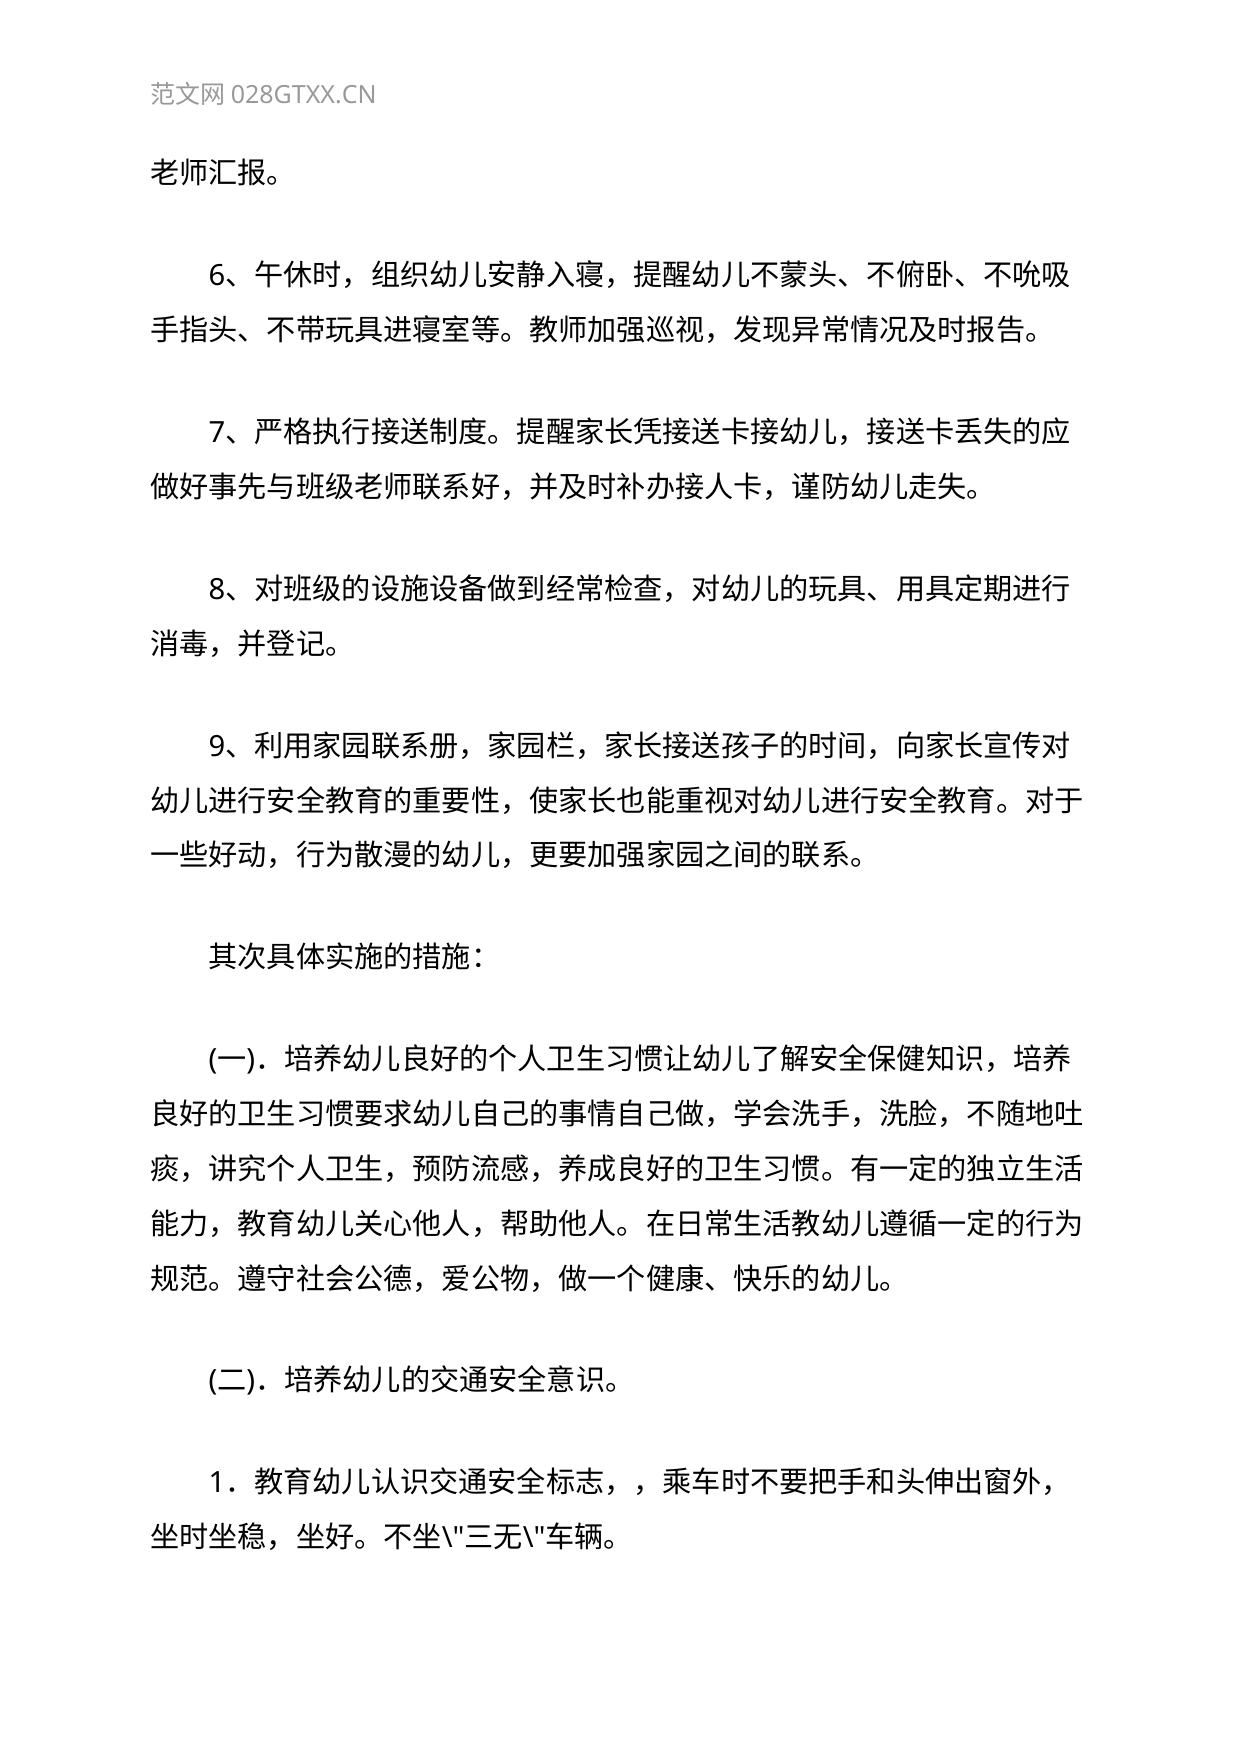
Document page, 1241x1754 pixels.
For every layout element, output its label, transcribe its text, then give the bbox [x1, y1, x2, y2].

text 8、对班级的设施设备做到经常检查，对幼儿的玩具、用具定期进行消毒，并登记。 [150, 565, 1090, 663]
text (二)．培养幼儿的交通安全意识。 [150, 1357, 1090, 1399]
text 1．教育幼儿认识交通安全标志，，乘车时不要把手和头伸出窗外，坐时坐稳，坐好。不坐\"三无\"车辆。 [150, 1459, 1090, 1556]
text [150, 150, 1090, 192]
text 其次具体实施的措施： [150, 934, 1090, 976]
text 6、午休时，组织幼儿安静入寝，提醒幼儿不蒙头、不俯卧、不吮吸手指头、不带玩具进寝室等。教师加强巡视，发现异常情况及时报告。 [150, 252, 1090, 349]
text 9、利用家园联系册，家园栏，家长接送孩子的时间，向家长宣传对幼儿进行安全教育的重要性，使家长也能重视对幼儿进行安全教育。对于一些好动，行为散漫的幼儿，更要加强家园之间的联系。 [150, 722, 1090, 874]
text 7、严格执行接送制度。提醒家长凭接送卡接幼儿，接送卡丢失的应做好事先与班级老师联系好，并及时补办接人卡，谨防幼儿走失。 [150, 408, 1090, 506]
text (一)．培养幼儿良好的个人卫生习惯让幼儿了解安全保健知识，培养良好的卫生习惯要求幼儿自己的事情自己做，学会洗手，洗脸，不随地吐痰，讲究个人卫生，预防流感，养成良好的卫生习惯。有一定的独立生活能力，教育幼儿关心他人，帮助他人。在日常生活教幼儿遵循一定的行为规范。遵守社会公德，爱公物，做一个健康、快乐的幼儿。 [150, 1036, 1090, 1297]
